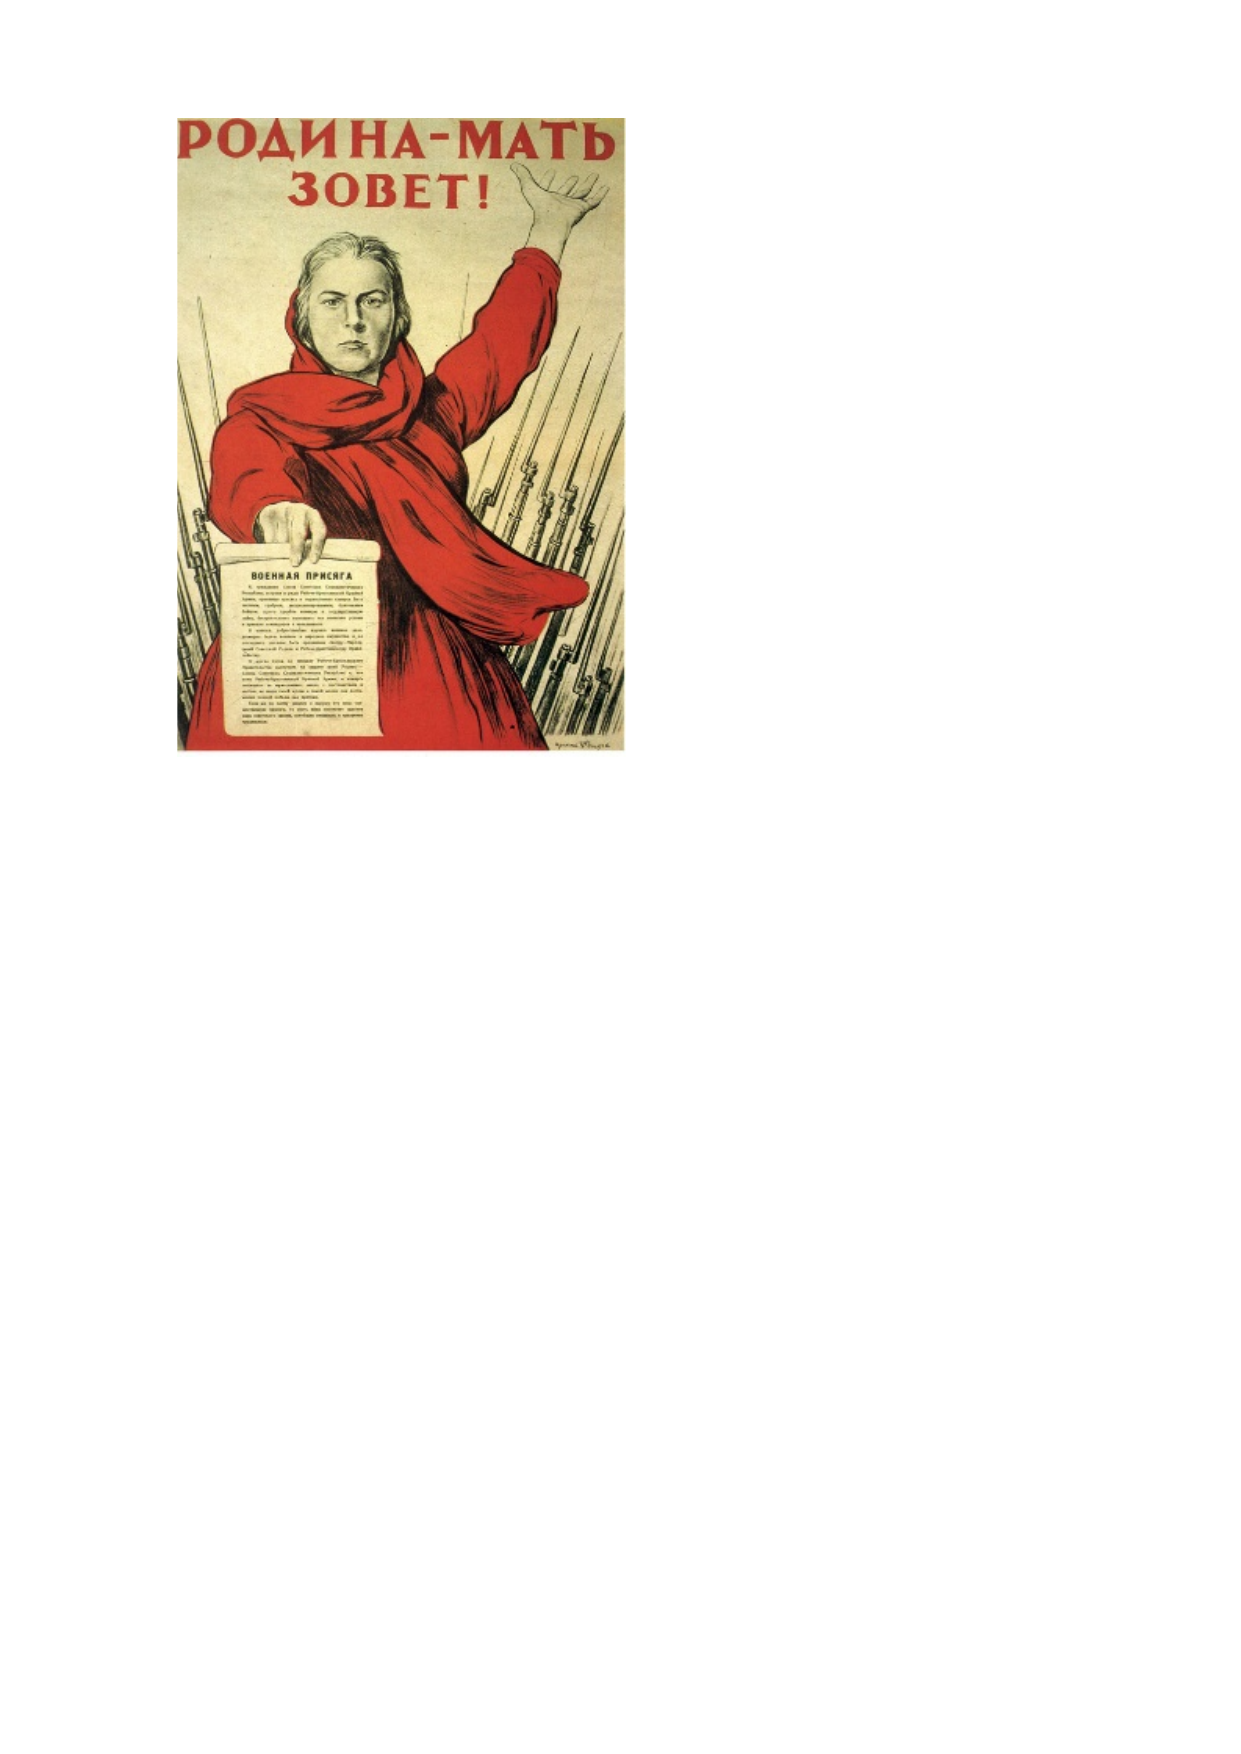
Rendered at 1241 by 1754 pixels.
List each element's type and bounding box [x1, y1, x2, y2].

picture [177, 118, 626, 757]
